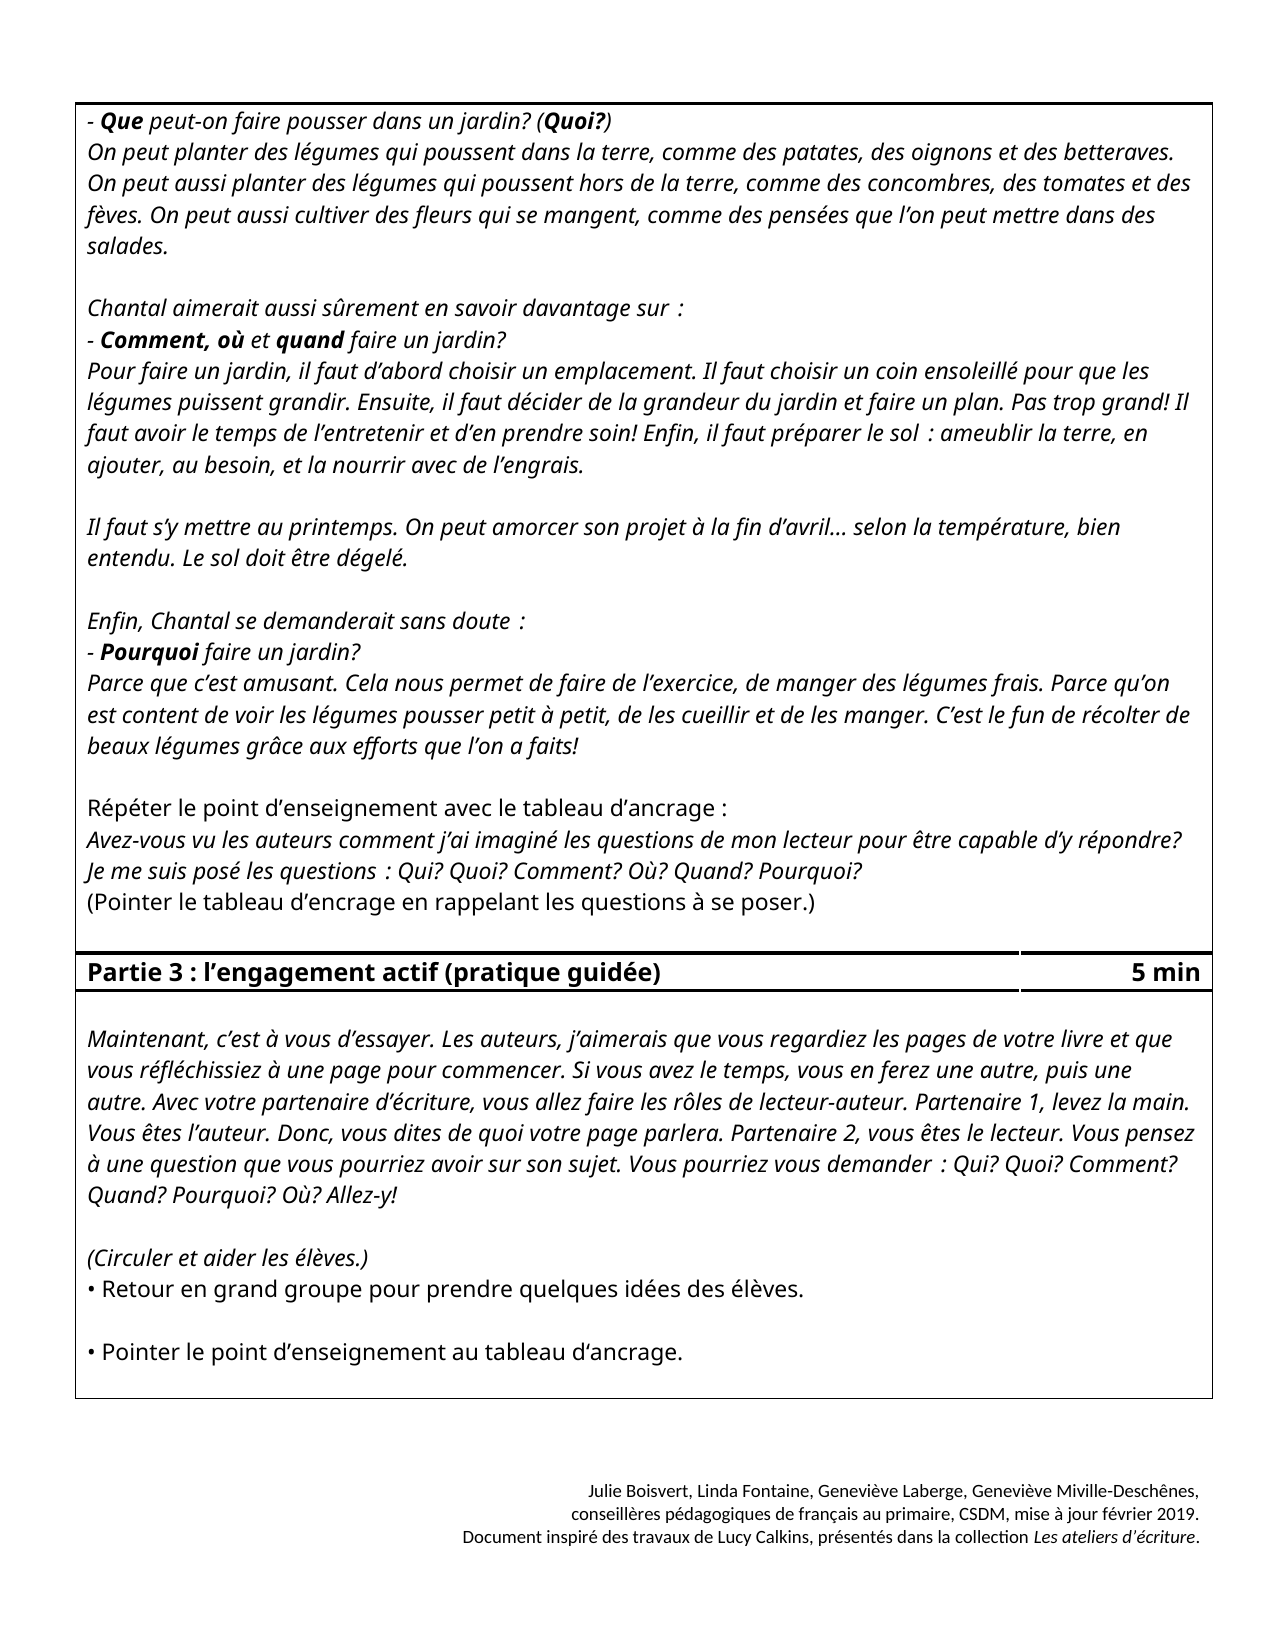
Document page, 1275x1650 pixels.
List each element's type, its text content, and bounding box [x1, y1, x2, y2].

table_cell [76, 105, 1212, 951]
table_cell Maintenant, c’est à vous d’essayer. Les auteurs, j’aimerais que vous regardiez les pages de votre livre et que vous réfléchissiez à une page pour commencer. Si vous avez le temps, vous en ferez une autre, puis une autre. Avec votre partenaire d’écriture, vous allez faire les rôles de lecteur-auteur. Partenaire 1, levez la main. Vous êtes l’auteur. Donc, vous dites de quoi votre page parlera. Partenaire 2, vous êtes le lecteur. Vous pensez à une question que vous pourriez avoir sur son sujet. Vous pourriez vous demander : Qui? Quoi? Comment? Quand? Pourquoi? Où? Allez-y! (Circuler et aider les élèves.) • Retour en grand groupe pour prendre quelques idées des élèves. • Pointer le point d’enseignement au tableau d‘ancrage. [76, 992, 1212, 1398]
table_cell 5 min [1021, 955, 1212, 989]
table_cell Partie 3 : l’engagement actif (pratique guidée) [76, 955, 1019, 989]
